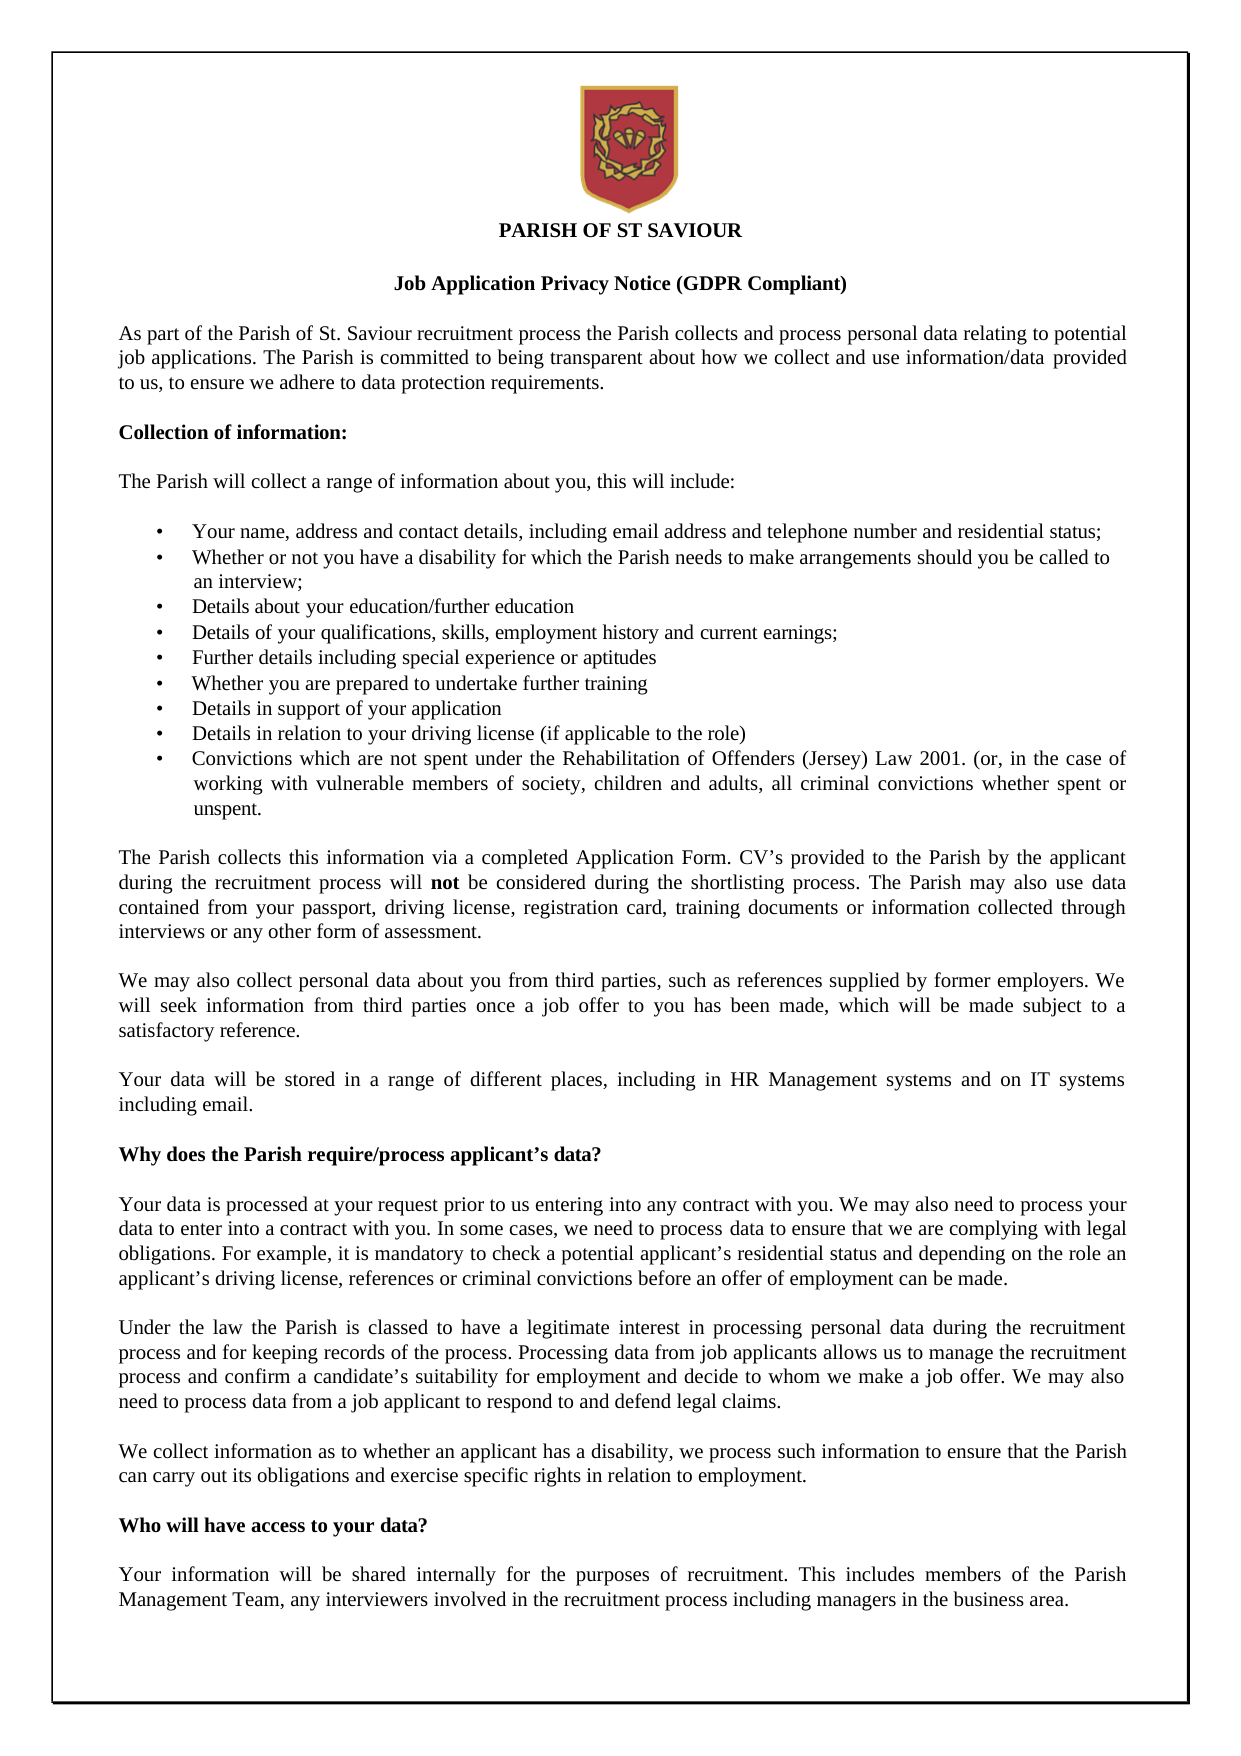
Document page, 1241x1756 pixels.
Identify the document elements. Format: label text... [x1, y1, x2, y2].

subtitle Who will have access to your data? [118, 1513, 1203, 1537]
subtitle Job Application Privacy Notice (GDPR Compliant) [393, 271, 847, 295]
subtitle Why does the Parish require/process applicant’s data? [118, 1142, 1203, 1166]
list Whether you are prepared to undertake further training [156, 671, 1203, 694]
list Details of your qualifications, skills, employment history and current earnings; [156, 620, 1203, 644]
list Whether or not you have a disability for which the Parish needs to make arrangements should you be called to an interview; [156, 545, 1127, 593]
text The Parish collects this information via a completed Application Form. CV’s provided to the Parish by the applicant during the recruitment process will not be considered during the shortlisting process. The Parish may also use data contained from your passport, driving license, registration card, training documents or information collected through interviews or any other form of assessment. [118, 845, 1127, 943]
list Details in support of your application [156, 696, 1203, 720]
text As part of the Parish of St. Saviour recruitment process the Parish collects and process personal data relating to potential job applications. The Parish is committed to being transparent about how we collect and use information/data provided to us, to ensure we adhere to data protection requirements. [118, 321, 1127, 394]
subtitle Collection of information: [118, 420, 1203, 444]
subtitle PARISH OF ST SAVIOUR [393, 218, 847, 242]
text We may also collect personal data about you from third parties, such as references supplied by former employers. We will seek information from third parties once a job offer to you has been made, which will be made subject to a satisfactory reference. [118, 968, 1127, 1042]
text Your data will be stored in a range of different places, including in HR Management systems and on IT systems including email. [118, 1067, 1127, 1116]
list Further details including special experience or aptitudes [156, 645, 1203, 669]
text The Parish will collect a range of information about you, this will include: [118, 469, 1203, 493]
list Details in relation to your driving license (if applicable to the role) [156, 721, 1203, 745]
list Details about your education/further education [156, 594, 1203, 618]
text Under the law the Parish is classed to have a legitimate interest in processing personal data during the recruitment process and for keeping records of the process. Processing data from job applicants allows us to manage the recruitment process and confirm a candidate’s suitability for employment and decide to whom we make a job offer. We may also need to process data from a job applicant to respond to and defend legal claims. [118, 1315, 1127, 1413]
text Your information will be shared internally for the purposes of recruitment. This includes members of the Parish Management Team, any interviewers involved in the recruitment process including managers in the business area. [118, 1562, 1127, 1611]
list Convictions which are not spent under the Rehabilitation of Offenders (Jersey) Law 2001. (or, in the case of working with vulnerable members of society, children and adults, all criminal convictions whether spent or unspent. [156, 746, 1128, 820]
text We collect information as to whether an applicant has a disability, we process such information to ensure that the Parish can carry out its obligations and exercise specific rights in relation to employment. [118, 1438, 1127, 1487]
text Your data is processed at your request prior to us entering into any contract with you. We may also need to process your data to enter into a contract with you. In some cases, we need to process data to ensure that we are complying with legal obligations. For example, it is mandatory to check a potential applicant’s residential status and depending on the role an applicant’s driving license, references or criminal convictions before an offer of employment can be made. [118, 1191, 1127, 1289]
picture [580, 85, 679, 214]
list Your name, address and contact details, including email address and telephone number and residential status; [156, 519, 1203, 543]
